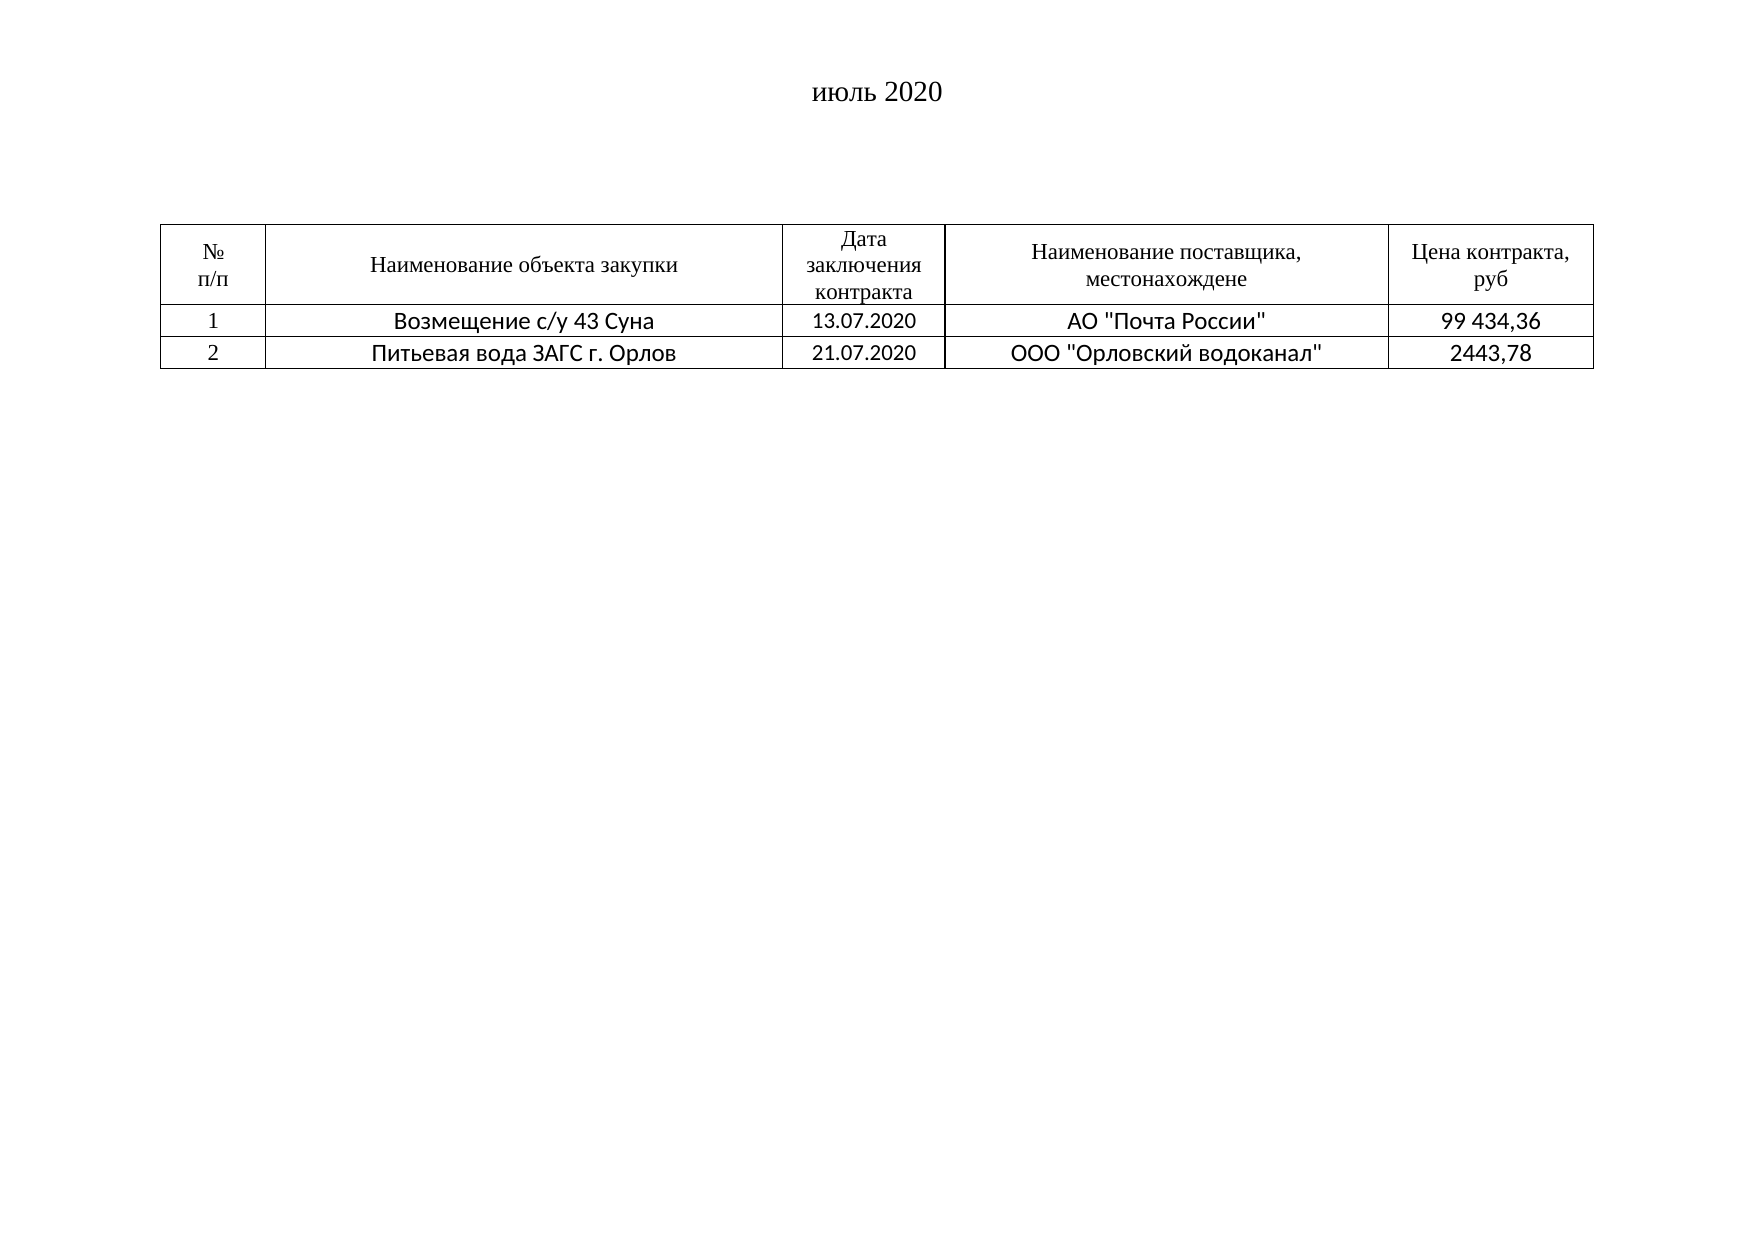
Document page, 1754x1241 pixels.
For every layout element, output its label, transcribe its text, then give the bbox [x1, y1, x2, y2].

table_cell 99 434,36 [1389, 305, 1593, 336]
table_cell АО "Почта России" [946, 305, 1388, 336]
table_header Наименование поставщика, местонахождене [946, 225, 1388, 304]
table_cell Питьевая вода ЗАГС г. Орлов [266, 337, 782, 367]
table_cell 1 [161, 305, 265, 336]
table_cell 2443,78 [1389, 337, 1593, 367]
table_header № п/п [161, 225, 265, 304]
table_cell 13.07.2020 [783, 305, 944, 336]
table_cell ООО "Орловский водоканал" [946, 337, 1388, 367]
table_cell Возмещение с/у 43 Суна [266, 305, 782, 336]
table_header Цена контракта, руб [1389, 225, 1593, 304]
table_cell 2 [161, 337, 265, 367]
table_cell 21.07.2020 [783, 337, 944, 367]
table_header Дата заключения контракта [783, 225, 944, 304]
table_header Наименование объекта закупки [266, 225, 782, 304]
